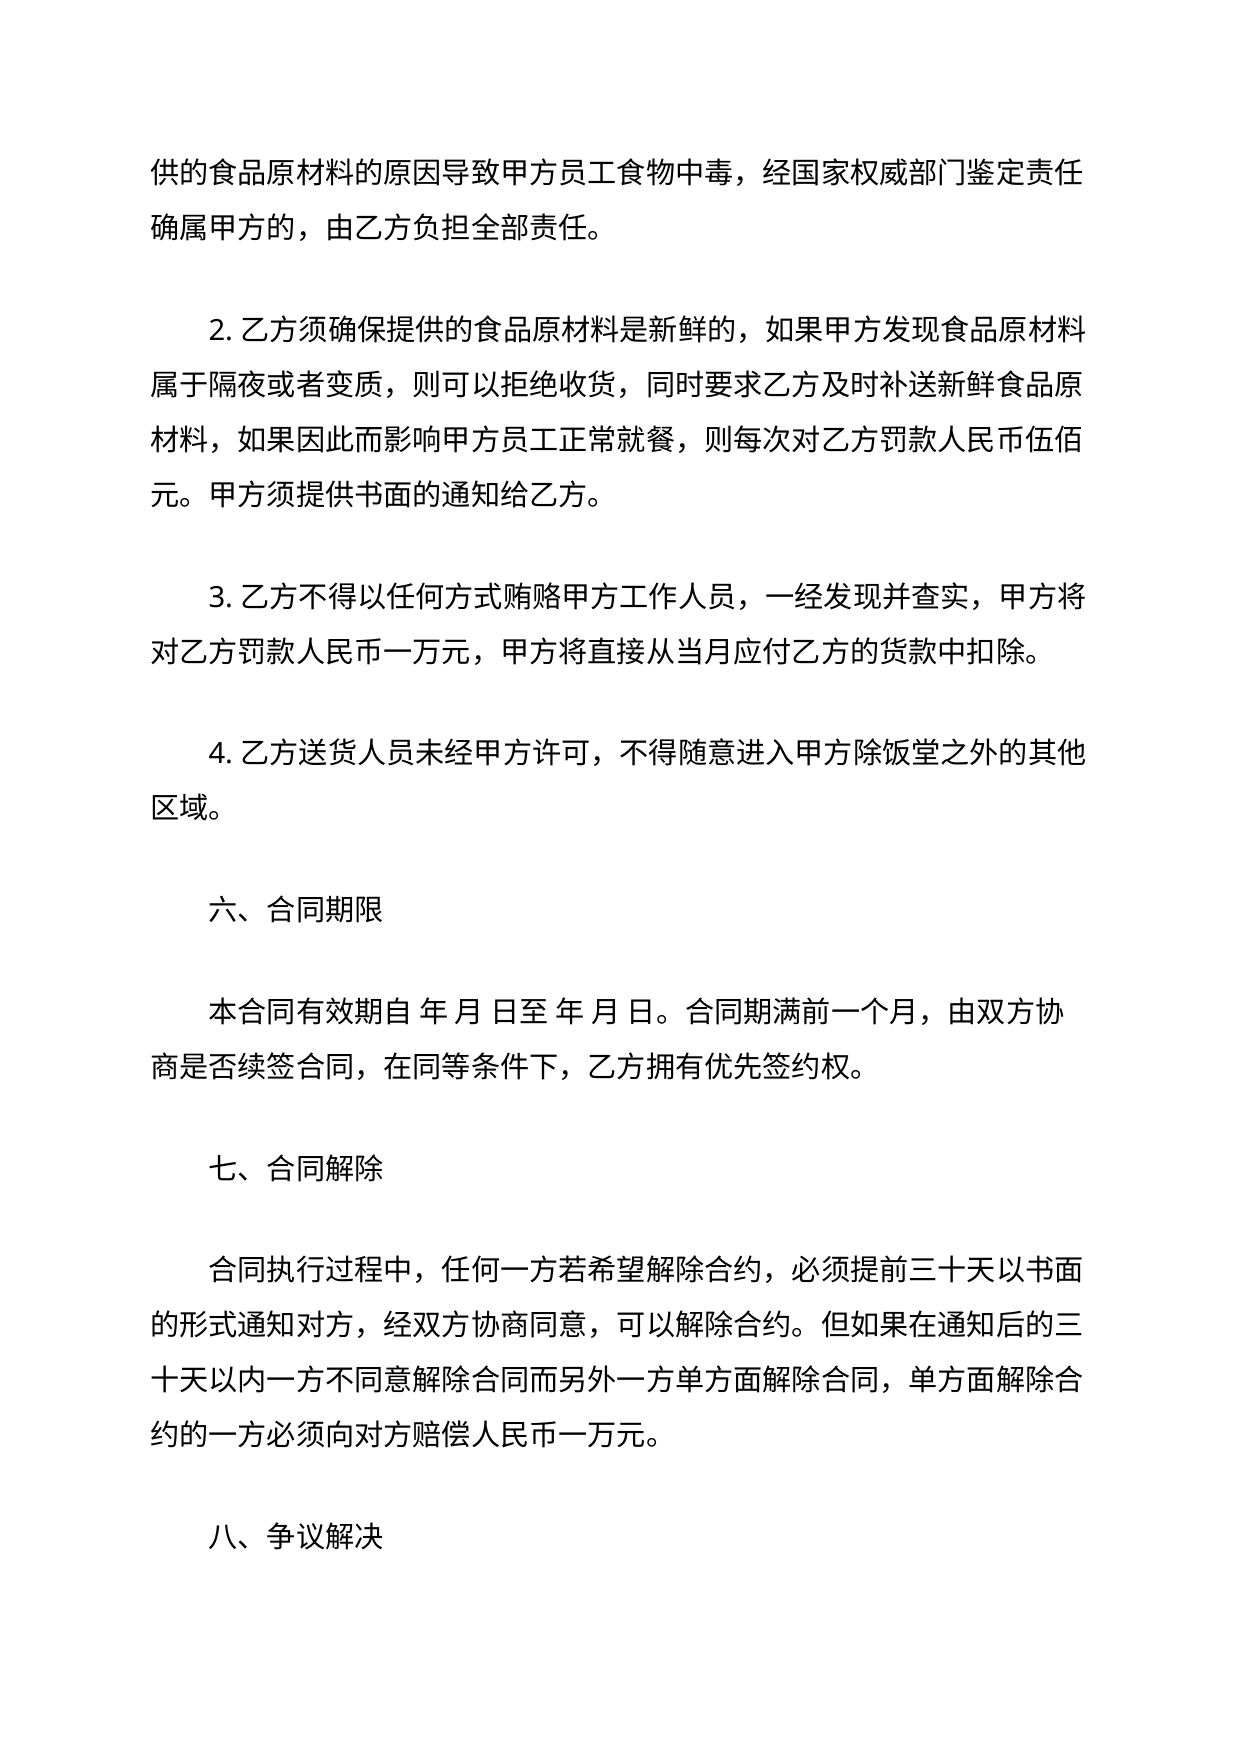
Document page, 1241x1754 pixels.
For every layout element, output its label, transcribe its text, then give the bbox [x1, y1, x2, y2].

text 2. 乙方须确保提供的食品原材料是新鲜的，如果甲方发现食品原材料属于隔夜或者变质，则可以拒绝收货，同时要求乙方及时补送新鲜食品原材料，如果因此而影响甲方员工正常就餐，则每次对乙方罚款人民币伍佰元。甲方须提供书面的通知给乙方。 [150, 307, 1090, 514]
text 本合同有效期自 年 月 日至 年 月 日。合同期满前一个月，由双方协商是否续签合同，在同等条件下，乙方拥有优先签约权。 [150, 988, 1090, 1086]
text 八、争议解决 [150, 1513, 1090, 1556]
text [150, 150, 1090, 247]
text 4. 乙方送货人员未经甲方许可，不得随意进入甲方除饭堂之外的其他区域。 [150, 730, 1090, 827]
text 3. 乙方不得以任何方式贿赂甲方工作人员，一经发现并查实，甲方将对乙方罚款人民币一万元，甲方将直接从当月应付乙方的货款中扣除。 [150, 573, 1090, 671]
text 七、合同解除 [150, 1145, 1090, 1187]
text 合同执行过程中，任何一方若希望解除合约，必须提前三十天以书面的形式通知对方，经双方协商同意，可以解除合约。但如果在通知后的三十天以内一方不同意解除合同而另外一方单方面解除合同，单方面解除合约的一方必须向对方赔偿人民币一万元。 [150, 1247, 1090, 1454]
text 六、合同期限 [150, 887, 1090, 929]
